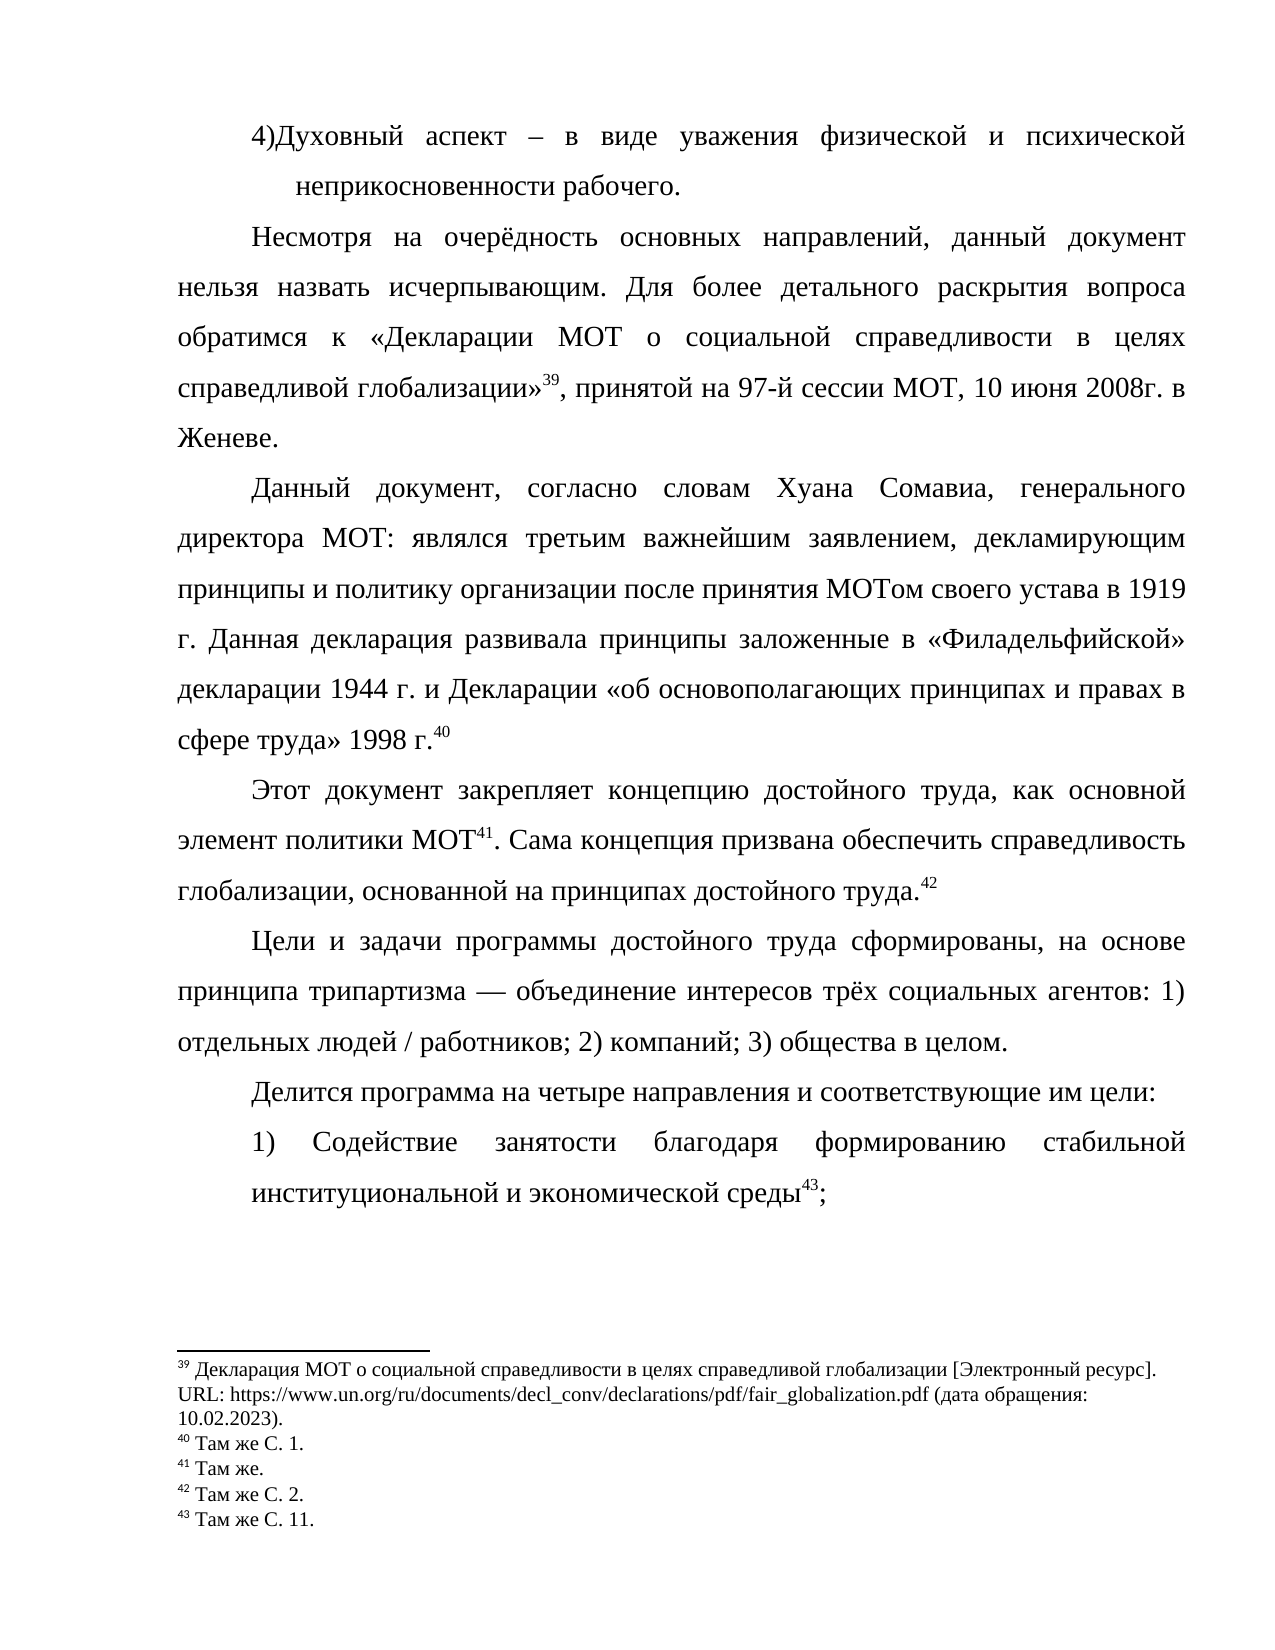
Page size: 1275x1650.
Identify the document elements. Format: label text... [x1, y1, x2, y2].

text Несмотря на очерёдность основных направлений, данный документ нельзя назвать исчерпывающим. Для более детального раскрытия вопроса обратимся к «Декларации МОТ о социальной справедливости в целях справедливой глобализации», принятой на 97-й сессии МОТ, 10 июня 2008г. в Женеве. [177, 219, 1186, 453]
text Этот документ закрепляет концепцию достойного труда, как основной элемент политики МОТ. Сама концепция призвана обеспечить справедливость глобализации, основанной на принципах достойного труда. [177, 772, 1186, 906]
text 4)Духовный аспект – в виде уважения физической и психической неприкосновенности рабочего. [251, 118, 1186, 202]
text Данный документ, согласно словам Хуана Сомавиа, генерального директора МОТ: являлся третьим важнейшим заявлением, декламирующим принципы и политику организации после принятия МОТом своего устава в 1919 г. Данная декларация развивала принципы заложенные в «Филадельфийской» декларации 1944 г. и Декларации «об основополагающих принципах и правах в сфере труда» 1998 г. [177, 470, 1186, 755]
text 1) Содействие занятости благодаря формированию стабильной институциональной и экономической среды; [251, 1124, 1186, 1208]
text Цели и задачи программы достойного труда сформированы, на основе принципа трипартизма — объединение интересов трёх социальных агентов: 1) отдельных людей / работников; 2) компаний; 3) общества в целом. [177, 923, 1186, 1057]
text Делится программа на четыре направления и соответствующие им цели: [251, 1074, 1186, 1108]
